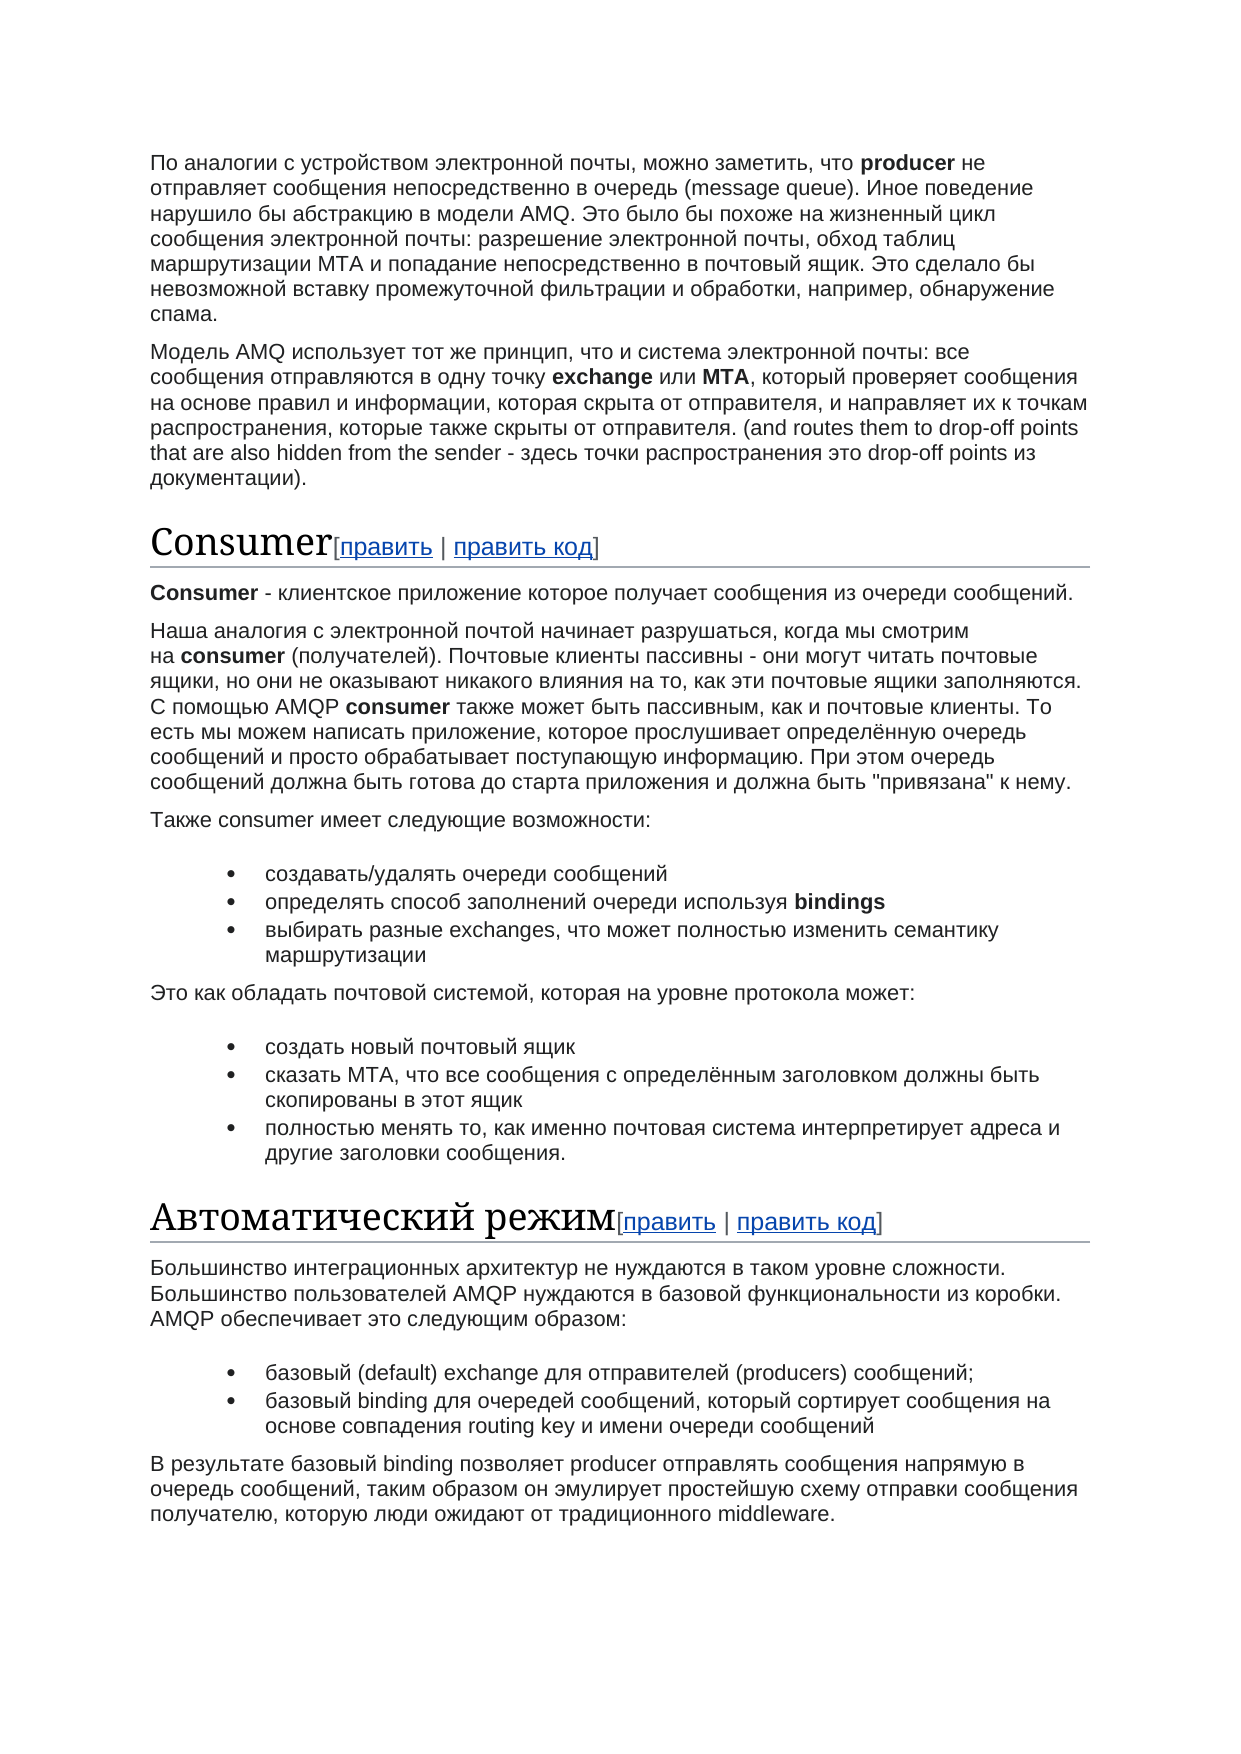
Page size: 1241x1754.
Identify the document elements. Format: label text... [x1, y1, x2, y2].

list базовый binding для очередей сообщений, который сортирует сообщения на основе совпадения routing key и имени очереди сообщений [227, 1388, 1090, 1438]
text Большинство интеграционных архитектур не нуждаются в таком уровне сложности. Большинство пользователей AMQP нуждаются в базовой функциональности из коробки. AMQP обеспечивает это следующим образом: [150, 1255, 1090, 1331]
text По аналогии с устройством электронной почты, можно заметить, что producer не отправляет сообщения непосредственно в очередь (message queue). Иное поведение нарушило бы абстракцию в модели AMQ. Это было бы похоже на жизненный цикл сообщения электронной почты: разрешение электронной почты, обход таблиц маршрутизации MTA и попадание непосредственно в почтовый ящик. Это сделало бы невозможной вставку промежуточной фильтрации и обработки, например, обнаружение спама. [150, 150, 1090, 326]
list создавать/удалять очереди сообщений [227, 861, 1090, 887]
text Автоматический режим[править | править код] [150, 1190, 1090, 1241]
text Consumer - клиентское приложение которое получает сообщения из очереди сообщений. [150, 580, 1090, 606]
text Модель AMQ использует тот же принцип, что и система электронной почты: все сообщения отправляются в одну точку exchange или MTA, который проверяет сообщения на основе правил и информации, которая скрыта от отправителя, и направляет их к точкам распространения, которые также скрыты от отправителя. (and routes them to drop-off points that are also hidden from the sender - здесь точки распространения это drop-off points из документации). [150, 339, 1090, 490]
list выбирать разные exchanges, что может полностью изменить семантику маршрутизации [227, 917, 1090, 967]
list базовый (default) exchange для отправителей (producers) сообщений; [227, 1360, 1090, 1385]
list определять способ заполнений очереди используя bindings [227, 889, 1090, 914]
list полностью менять то, как именно почтовая система интерпретирует адреса и другие заголовки сообщения. [227, 1115, 1090, 1165]
text В результате базовый binding позволяет producer отправлять сообщения напрямую в очередь сообщений, таким образом он эмулирует простейшую схему отправки сообщения получателю, которую люди ожидают от традиционного middleware. [150, 1451, 1090, 1526]
text Наша аналогия с электронной почтой начинает разрушаться, когда мы смотрим на consumer (получателей). Почтовые клиенты пассивны - они могут читать почтовые ящики, но они не оказывают никакого влияния на то, как эти почтовые ящики заполняются. С помощью AMQP consumer также может быть пассивным, как и почтовые клиенты. То есть мы можем написать приложение, которое прослушивает определённую очередь сообщений и просто обрабатывает поступающую информацию. При этом очередь сообщений должна быть готова до старта приложения и должна быть "привязана" к нему. [150, 618, 1090, 794]
text Это как обладать почтовой системой, которая на уровне протокола может: [150, 980, 1090, 1005]
text Также consumer имеет следующие возможности: [150, 807, 1090, 832]
list сказать MTA, что все сообщения с определённым заголовком должны быть скопированы в этот ящик [227, 1062, 1090, 1112]
text Consumer[править | править код] [150, 515, 1090, 566]
list создать новый почтовый ящик [227, 1034, 1090, 1059]
